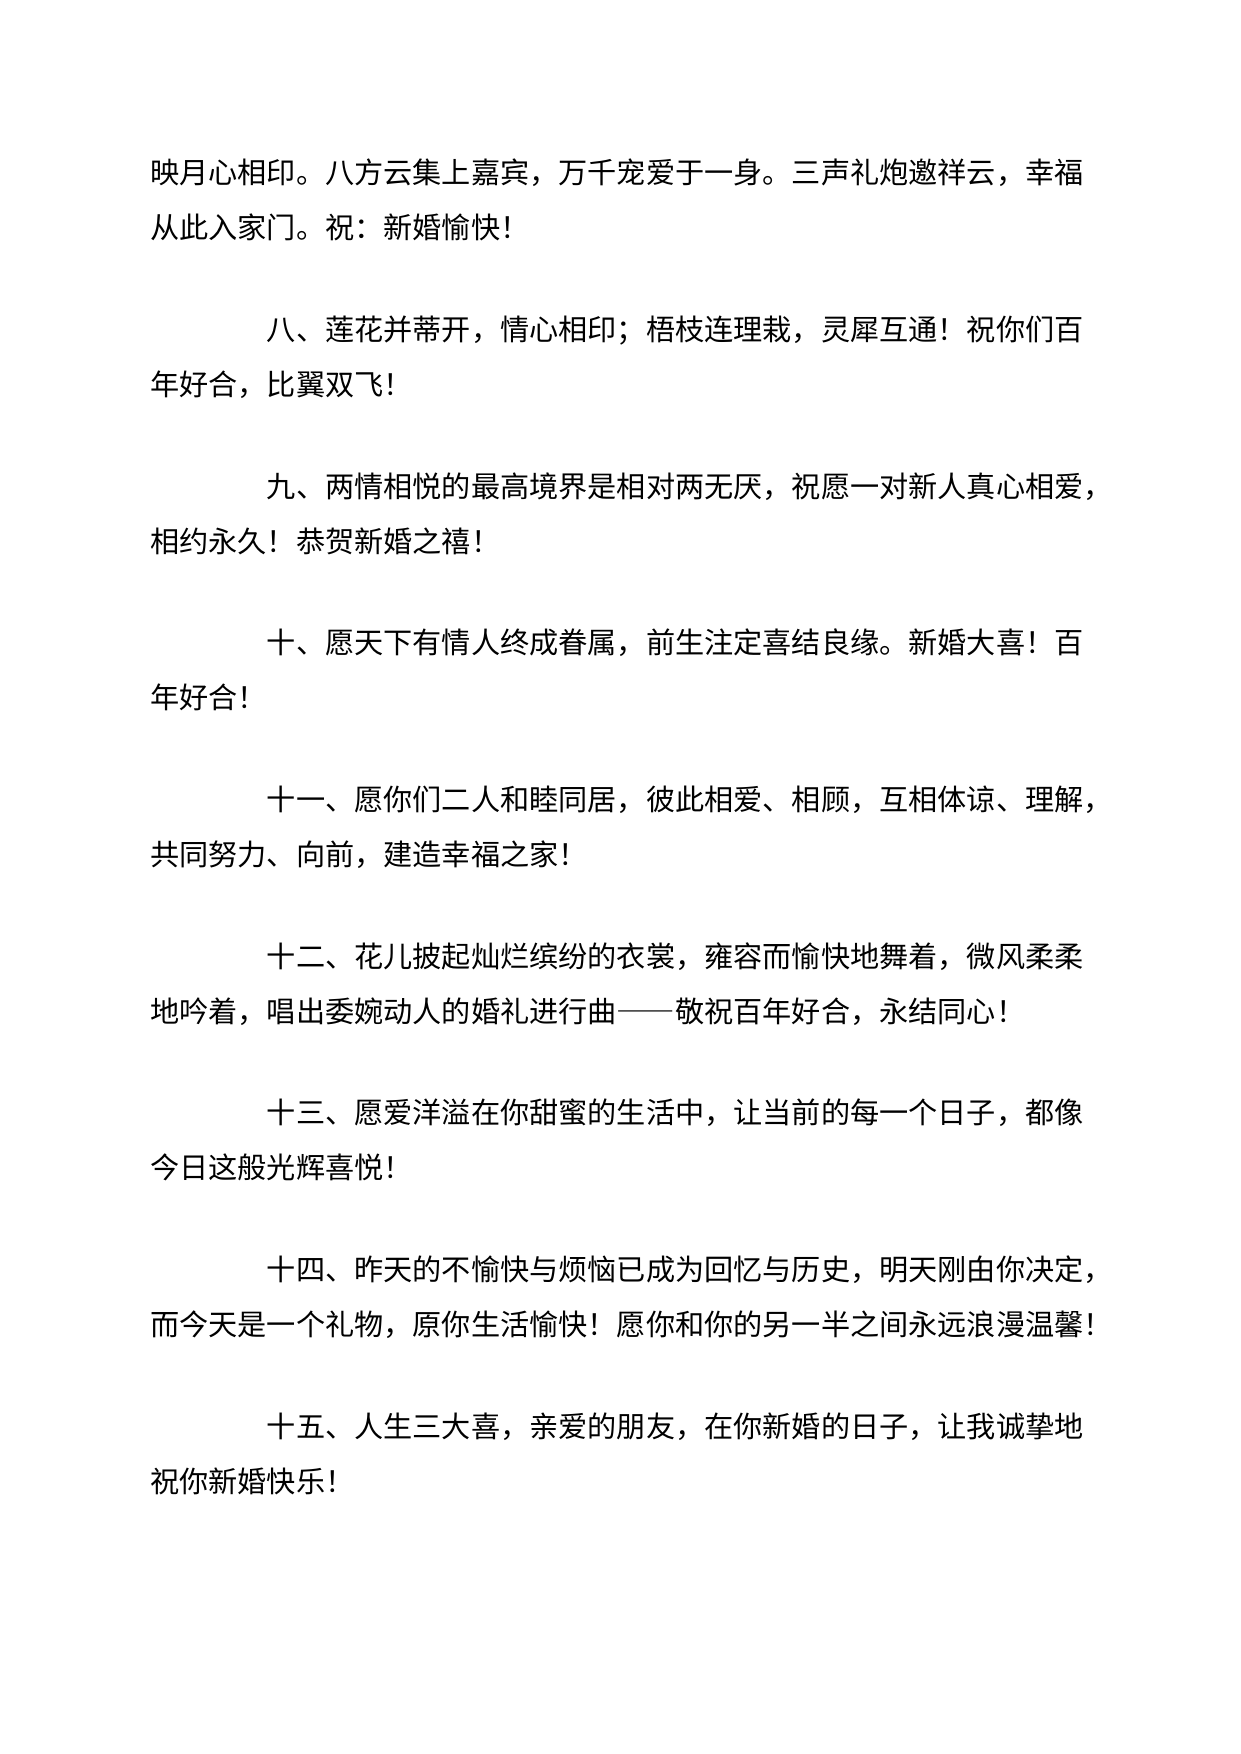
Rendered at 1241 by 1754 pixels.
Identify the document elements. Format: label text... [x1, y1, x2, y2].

text 十、愿天下有情人终成眷属，前生注定喜结良缘。新婚大喜！百年好合！ [150, 620, 1090, 717]
text 十三、愿爱洋溢在你甜蜜的生活中，让当前的每一个日子，都像今日这般光辉喜悦！ [150, 1090, 1090, 1187]
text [150, 150, 1090, 247]
text 十一、愿你们二人和睦同居，彼此相爱、相顾，互相体谅、理解，共同努力、向前，建造幸福之家！ [150, 777, 1090, 874]
text 八、莲花并蒂开，情心相印；梧枝连理栽，灵犀互通！祝你们百年好合，比翼双飞！ [150, 307, 1090, 404]
text 十五、人生三大喜，亲爱的朋友，在你新婚的日子，让我诚挚地祝你新婚快乐！ [150, 1403, 1090, 1501]
text 十四、昨天的不愉快与烦恼已成为回忆与历史，明天刚甶你决定，而今天是一个礼物，原你生活愉快！愿你和你的另一半之间永远浪漫温馨！ [150, 1247, 1090, 1344]
text 十二、花儿披起灿烂缤纷的衣裳，雍容而愉快地舞着，微风柔柔地吟着，唱出委婉动人的婚礼进行曲——敬祝百年好合，永结同心！ [150, 933, 1090, 1031]
text 九、两情相悦的最高境界是相对两无厌，祝愿一对新人真心相爱，相约永久！恭贺新婚之禧！ [150, 463, 1090, 561]
